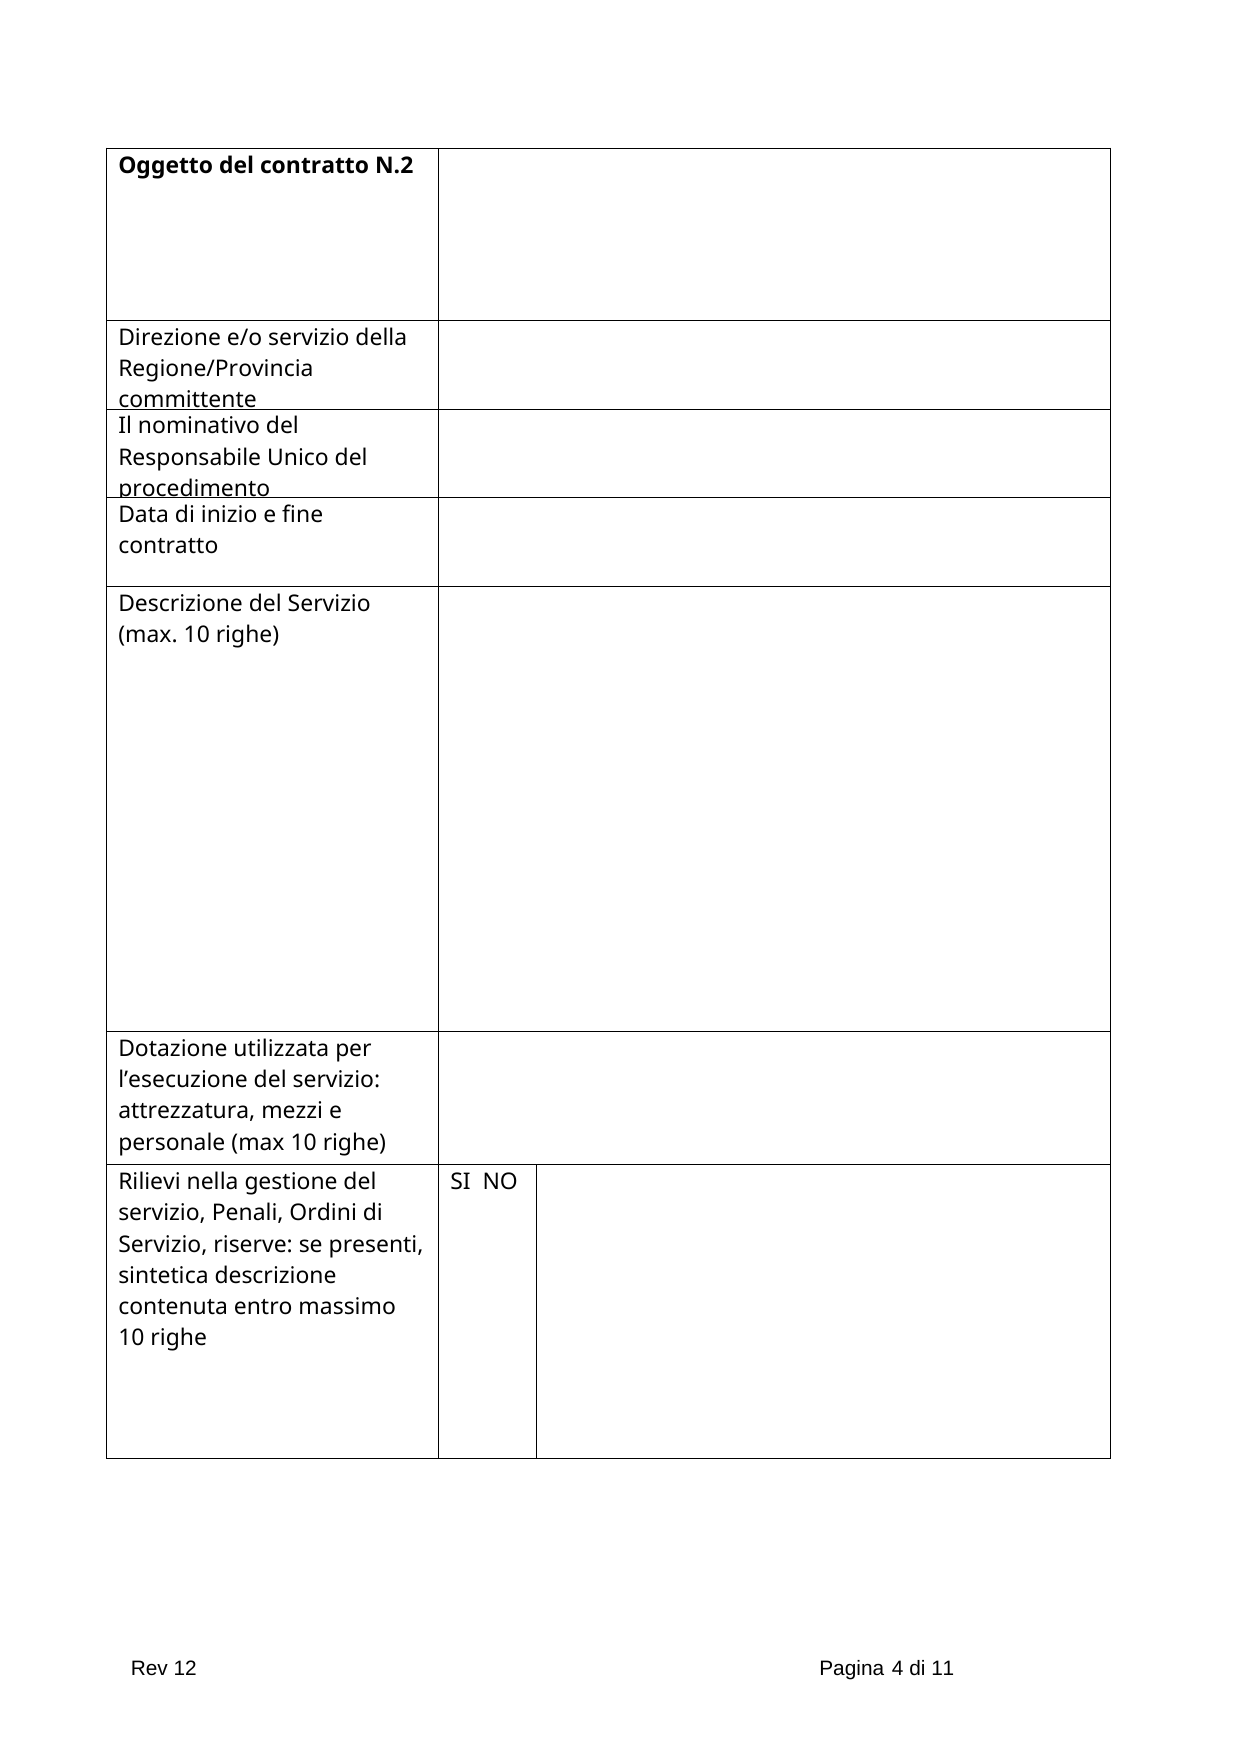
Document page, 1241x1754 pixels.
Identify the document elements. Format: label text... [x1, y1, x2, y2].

table_cell Direzione e/o servizio della Regione/Provincia committente [107, 321, 438, 408]
table_cell Rilievi nella gestione del servizio, Penali, Ordini di Servizio, riserve: se presenti, sintetica descrizione contenuta entro massimo 10 righe [107, 1165, 438, 1458]
table_header [439, 149, 1110, 320]
table_cell [439, 321, 1110, 408]
table_cell Il nominativo del Responsabile Unico del procedimento [107, 410, 438, 497]
table_cell SI NO [439, 1165, 536, 1458]
table_cell [537, 1165, 1110, 1458]
table_cell Data di inizio e fine contratto [107, 498, 438, 586]
table_cell Descrizione del Servizio (max. 10 righe) [107, 587, 438, 1031]
table_cell [439, 410, 1110, 497]
table_cell Dotazione utilizzata per l’esecuzione del servizio: attrezzatura, mezzi e personale (max 10 righe) [107, 1032, 438, 1164]
table_header Oggetto del contratto N.2 [107, 149, 438, 320]
table_cell [439, 1032, 1110, 1164]
table_cell [439, 587, 1110, 1031]
table_cell [439, 498, 1110, 586]
